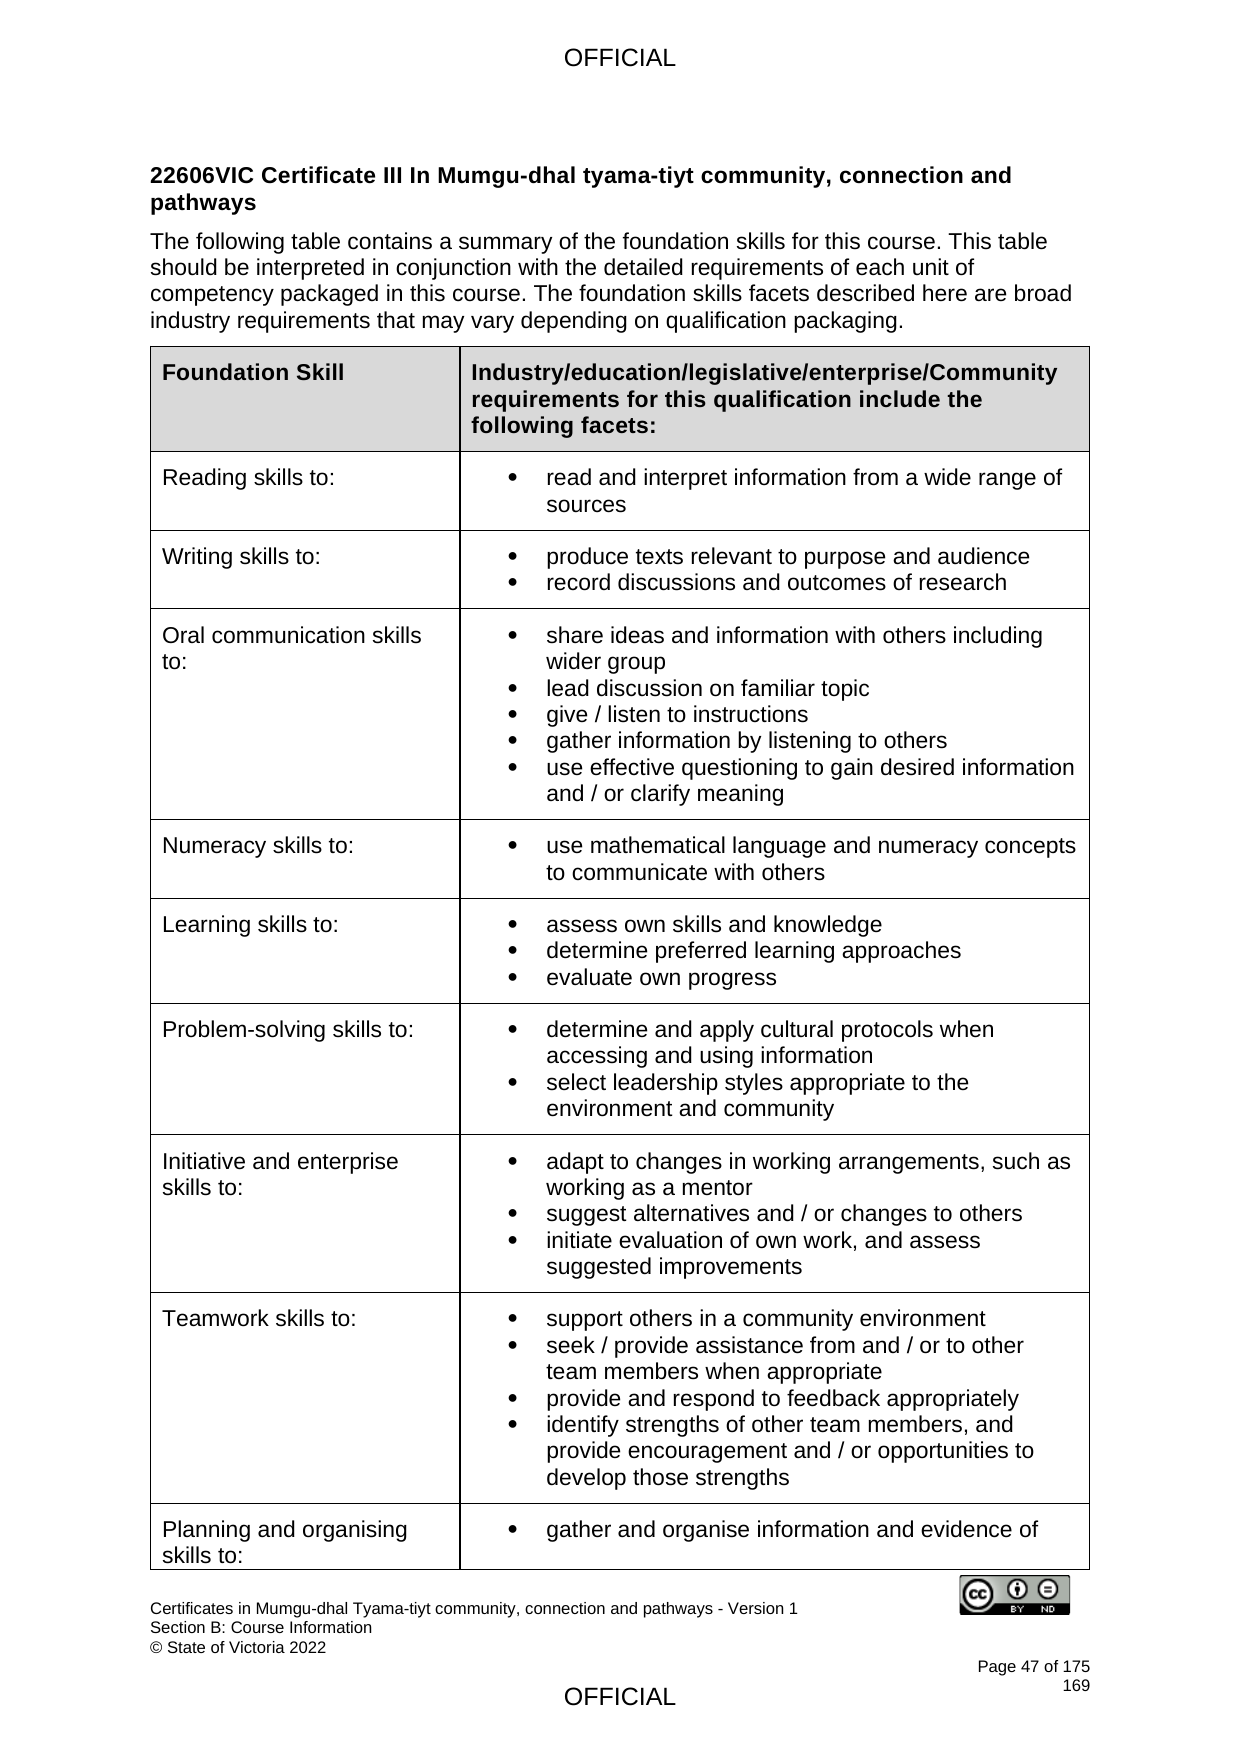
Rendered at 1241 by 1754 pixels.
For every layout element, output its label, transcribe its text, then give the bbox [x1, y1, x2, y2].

table_cell read and interpret information from a wide range of sources [461, 452, 1089, 529]
table_cell Reading skills to: [151, 452, 459, 529]
table_cell Numeracy skills to: [151, 820, 459, 897]
table_cell support others in a community environment seek / provide assistance from and / or to other team members when appropriate provide and respond to feedback appropriately identify strengths of other team members, and provide encouragement and / or opportunities to develop those strengths [461, 1293, 1089, 1502]
table_cell produce texts relevant to purpose and audience record discussions and outcomes of research [461, 531, 1089, 608]
table_cell share ideas and information with others including wider group lead discussion on familiar topic give / listen to instructions gather information by listening to others use effective questioning to gain desired information and / or clarify meaning [461, 609, 1089, 819]
table_cell Teamwork skills to: [151, 1293, 459, 1502]
table_header Foundation Skill [151, 347, 459, 451]
table_cell assess own skills and knowledge determine preferred learning approaches evaluate own progress [461, 899, 1089, 1003]
table_cell Learning skills to: [151, 899, 459, 1003]
table_cell adapt to changes in working arrangements, such as working as a mentor suggest alternatives and / or changes to others initiate evaluation of own work, and assess suggested improvements [461, 1135, 1089, 1292]
table_cell Planning and organising skills to: [151, 1504, 459, 1569]
table_cell Initiative and enterprise skills to: [151, 1135, 459, 1292]
table_header Industry/education/legislative/enterprise/Community requirements for this qualification include the following facets: [461, 347, 1089, 451]
text 22606VIC Certificate III In Mumgu-dhal tyama-tiyt community, connection and pathways [150, 162, 1090, 215]
table_cell use mathematical language and numeracy concepts to communicate with others [461, 820, 1089, 897]
table_cell Problem-solving skills to: [151, 1004, 459, 1134]
table_cell Writing skills to: [151, 531, 459, 608]
table_cell determine and apply cultural protocols when accessing and using information select leadership styles appropriate to the environment and community [461, 1004, 1089, 1134]
picture [959, 1575, 1071, 1615]
table_cell Oral communication skills to: [151, 609, 459, 819]
text The following table contains a summary of the foundation skills for this course. This table should be interpreted in conjunction with the detailed requirements of each unit of competency packaged in this course. The foundation skills facets described here are broad industry requirements that may vary depending on qualification packaging. [150, 228, 1090, 333]
